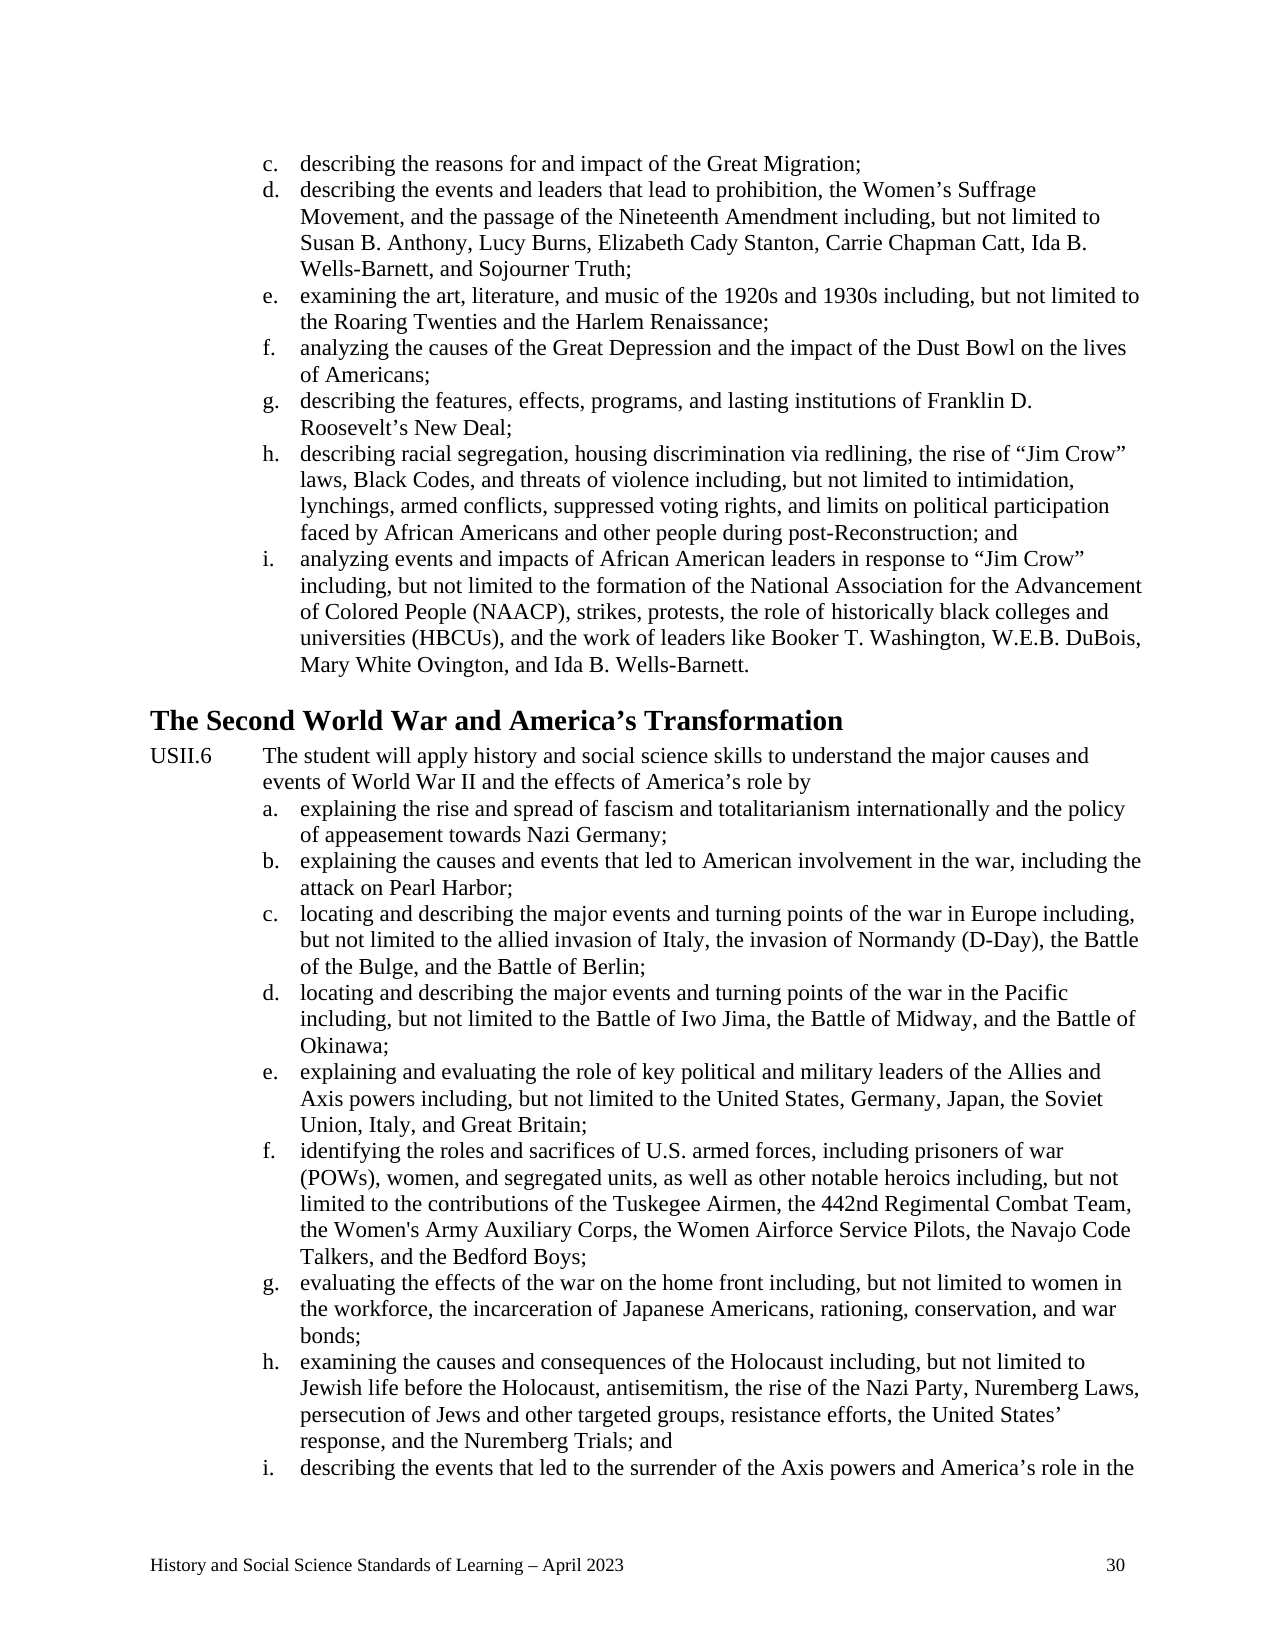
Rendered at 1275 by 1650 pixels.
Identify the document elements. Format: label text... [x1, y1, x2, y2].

list describing racial segregation, housing discrimination via redlining, the rise of “Jim Crow” laws, Black Codes, and threats of violence including, but not limited to intimidation, lynchings, armed conflicts, suppressed voting rights, and limits on political participation faced by African Americans and other people during post-Reconstruction; and [262, 440, 1144, 545]
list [262, 1453, 1144, 1480]
list explaining the rise and spread of fascism and totalitarianism internationally and the policy of appeasement towards Nazi Germany; [262, 795, 1144, 847]
list identifying the roles and sacrifices of U.S. armed forces, including prisoners of war (POWs), women, and segregated units, as well as other notable heroics including, but not limited to the contributions of the Tuskegee Airmen, the 442nd Regimental Combat Team, the Women's Army Auxiliary Corps, the Women Airforce Service Pilots, the Navajo Code Talkers, and the Bedford Boys; [262, 1137, 1144, 1269]
list describing the events and leaders that lead to prohibition, the Women’s Suffrage Movement, and the passage of the Nineteenth Amendment including, but not limited to Susan B. Anthony, Lucy Burns, Elizabeth Cady Stanton, Carrie Chapman Catt, Ida B. Wells-Barnett, and Sojourner Truth; [262, 176, 1144, 282]
subtitle The Second World War and America’s Transformation [150, 703, 1144, 737]
list locating and describing the major events and turning points of the war in Europe including, but not limited to the allied invasion of Italy, the invasion of Normandy (D-Day), the Battle of the Bulge, and the Battle of Berlin; [262, 900, 1144, 979]
list examining the causes and consequences of the Holocaust including, but not limited to Jewish life before the Holocaust, antisemitism, the rise of the Nazi Party, Nuremberg Laws, persecution of Jews and other targeted groups, resistance efforts, the United States’ response, and the Nuremberg Trials; and [262, 1348, 1144, 1453]
list explaining and evaluating the role of key political and military leaders of the Allies and Axis powers including, but not limited to the United States, Germany, Japan, the Soviet Union, Italy, and Great Britain; [262, 1058, 1144, 1137]
list evaluating the effects of the war on the home front including, but not limited to women in the workforce, the incarceration of Japanese Americans, rationing, conservation, and war bonds; [262, 1269, 1144, 1348]
list analyzing the causes of the Great Depression and the impact of the Dust Bowl on the lives of Americans; [262, 334, 1144, 387]
list explaining the causes and events that led to American involvement in the war, including the attack on Pearl Harbor; [262, 847, 1144, 900]
list locating and describing the major events and turning points of the war in the Pacific including, but not limited to the Battle of Iwo Jima, the Battle of Midway, and the Battle of Okinawa; [262, 979, 1144, 1058]
list describing the features, effects, programs, and lasting institutions of Franklin D. Roosevelt’s New Deal; [262, 387, 1144, 440]
list analyzing events and impacts of African American leaders in response to “Jim Crow” including, but not limited to the formation of the National Association for the Advancement of Colored People (NAACP), strikes, protests, the role of historically black colleges and universities (HBCUs), and the work of leaders like Booker T. Washington, W.E.B. DuBois, Mary White Ovington, and Ida B. Wells-Barnett. [262, 545, 1144, 677]
list examining the art, literature, and music of the 1920s and 1930s including, but not limited to the Roaring Twenties and the Harlem Renaissance; [262, 282, 1144, 334]
list describing the reasons for and impact of the Great Migration; [262, 150, 1144, 176]
subtitle USII.6 The student will apply history and social science skills to understand the major causes and events of World War II and the effects of America’s role by [150, 742, 1144, 795]
